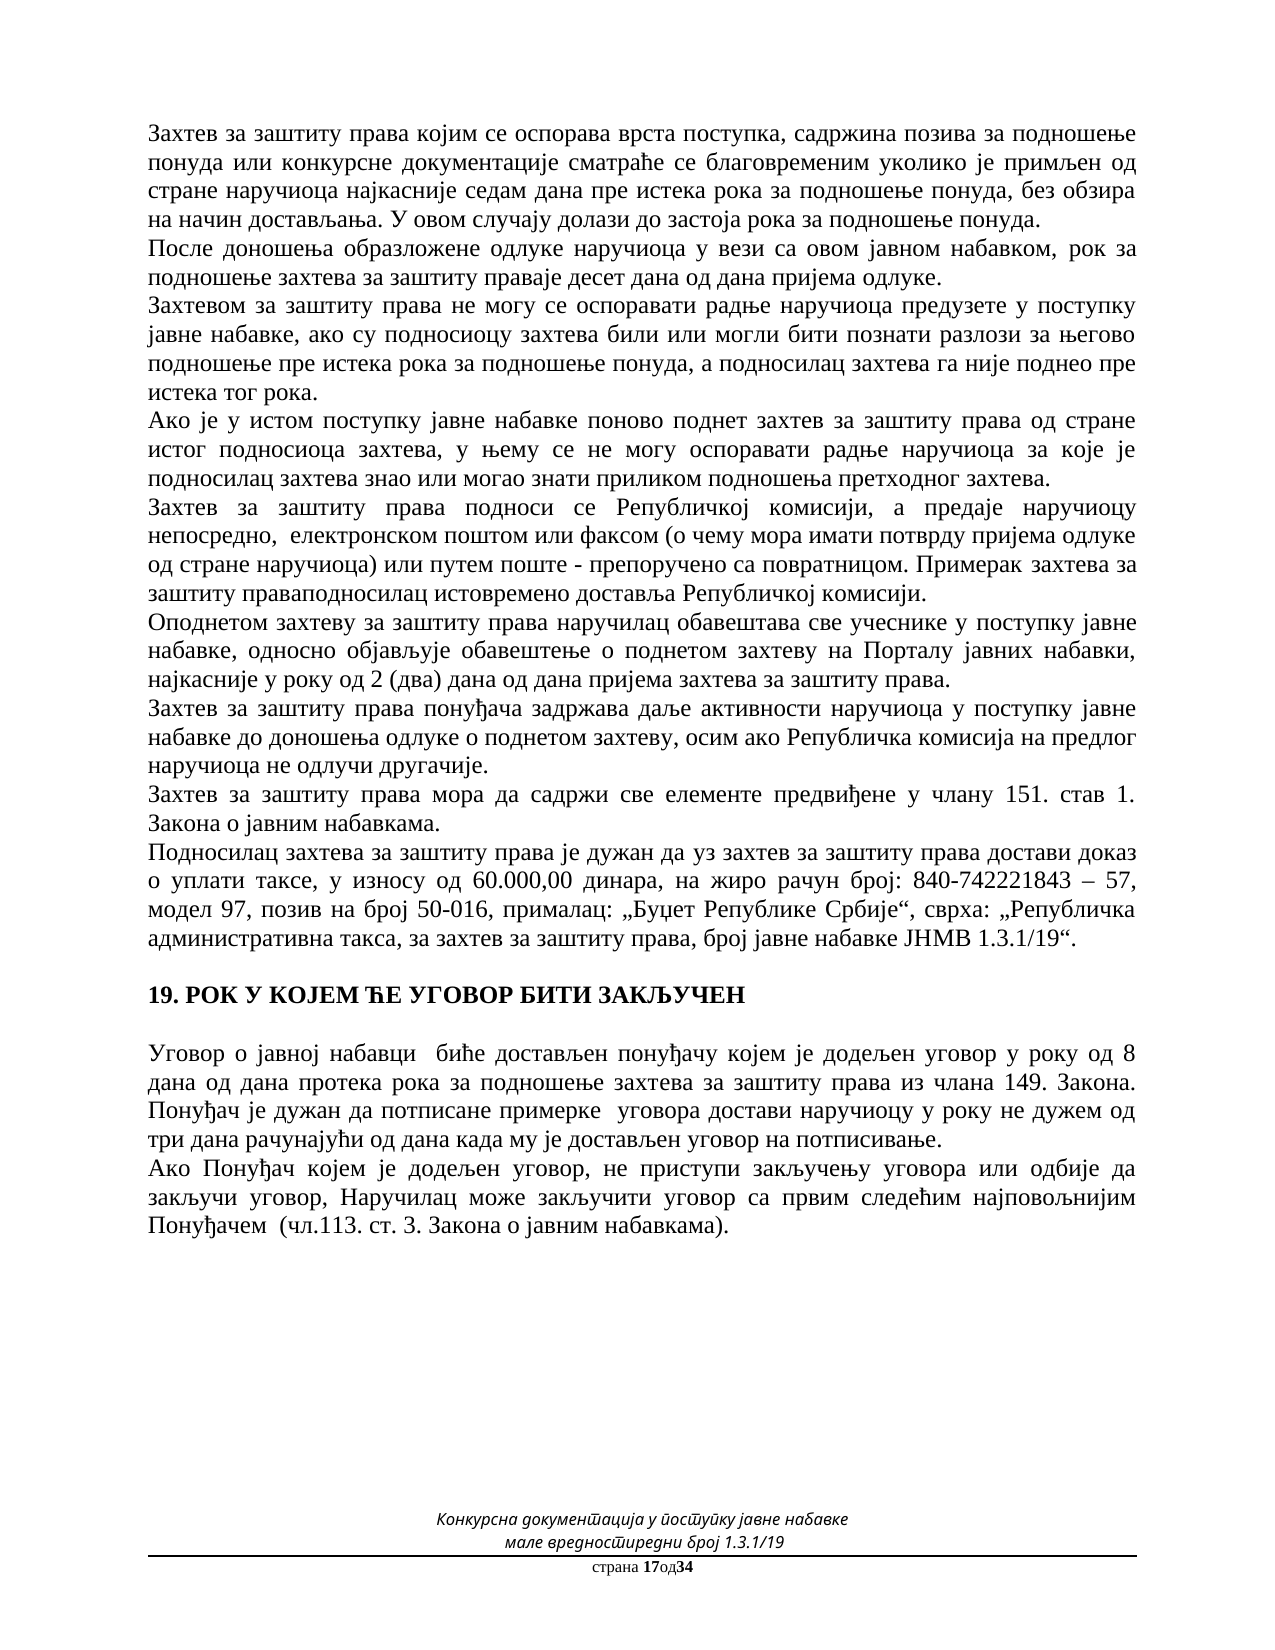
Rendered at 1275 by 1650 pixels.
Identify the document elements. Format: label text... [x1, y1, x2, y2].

text Захтев за заштиту права којим се оспорава врста поступка, садржина позива за подношење понуда или конкурсне документације сматраће се благовременим уколико је примљен од стране наручиоца најкасније седам дана пре истека рока за подношење понуда, без обзира на начин достављања. У овом случају долази до застоја рока за подношење понуда. [148, 118, 1137, 233]
text Подносилац захтева за заштиту права је дужан да уз захтев за заштиту права достави доказ о уплати таксе, у износу од 60.000,00 динара, на жиро рачун број: 840-742221843 – 57, модел 97, позив на број 50-016, прималац: „Буџет Републике Србије“, сврха: „Републичка административна такса, за захтев за заштиту права, број јавне набавке ЈНMВ 1.3.1/19“. [148, 837, 1137, 952]
text 19. РОК У КОЈЕМ ЋЕ УГОВОР БИТИ ЗАКЉУЧЕН [148, 981, 1137, 1009]
text Ако Понуђач којем је додељен уговор, не приступи закључењу уговора или одбије да закључи уговор, Наручилац може закључити уговор са првим следећим најповољнијим Понуђачем (чл.113. ст. 3. Закона о јавним набавкама). [148, 1153, 1137, 1239]
text Захтевом за заштиту права не могу се оспоравати радње наручиоца предузете у поступку јавне набавке, ако су подносиоцу захтева били или могли бити познати разлози за његово подношење пре истека рока за подношење понуда, а подносилац захтева га није поднео пре истека тог рока. [148, 291, 1137, 406]
text Уговор о јавној набавци биће достављен понуђачу којем је додељен уговор у року од 8 дана од дана протека рока за подношење захтева за заштиту права из члана 149. Закона. Понуђач је дужан да потписане примерке уговора достави наручиоцу у року не дужем од три дана рачунајући од дана када му је достављен уговор на потписивање. [148, 1038, 1137, 1153]
text Ако је у истом поступку јавне набавке поново поднет захтев за заштиту права од стране истог подносиоца захтева, у њему се не могу оспоравати радње наручиоца за које је подносилац захтева знао или могао знати приликом подношења претходног захтева. [148, 406, 1137, 492]
text Захтев за заштиту права понуђача задржава даље активности наручиоца у поступку јавне набавке до доношења одлуке о поднетом захтеву, осим ако Републичка комисија на предлог наручиоца не одлучи другачије. [148, 693, 1137, 779]
text Оподнетом захтеву за заштиту права наручилац обавештава све учеснике у поступку јавне набавке, односно објављује обавештење о поднетом захтеву на Порталу јавних набавки, најкасније у року од 2 (два) дана од дана пријема захтева за заштиту права. [148, 607, 1137, 693]
text Захтев за заштиту права подноси се Републичкој комисији, а предаје наручиоцу непосредно, електронском поштом или факсом (о чему мора имати потврду пријема одлуке од стране наручиоца) или путем поште - препоручено са повратницом. Примерак захтева за заштиту праваподносилац истовремено доставља Републичкој комисији. [148, 492, 1137, 607]
text Захтев за заштиту права мора да садржи све елементе предвиђене у члану 151. став 1. Закона о јавним набавкама. [148, 779, 1137, 837]
text После доношења образложене одлуке наручиоца у вези са овом јавном набавком, рок за подношење захтева за заштиту праваје десет дана од дана пријема одлуке. [148, 233, 1137, 291]
